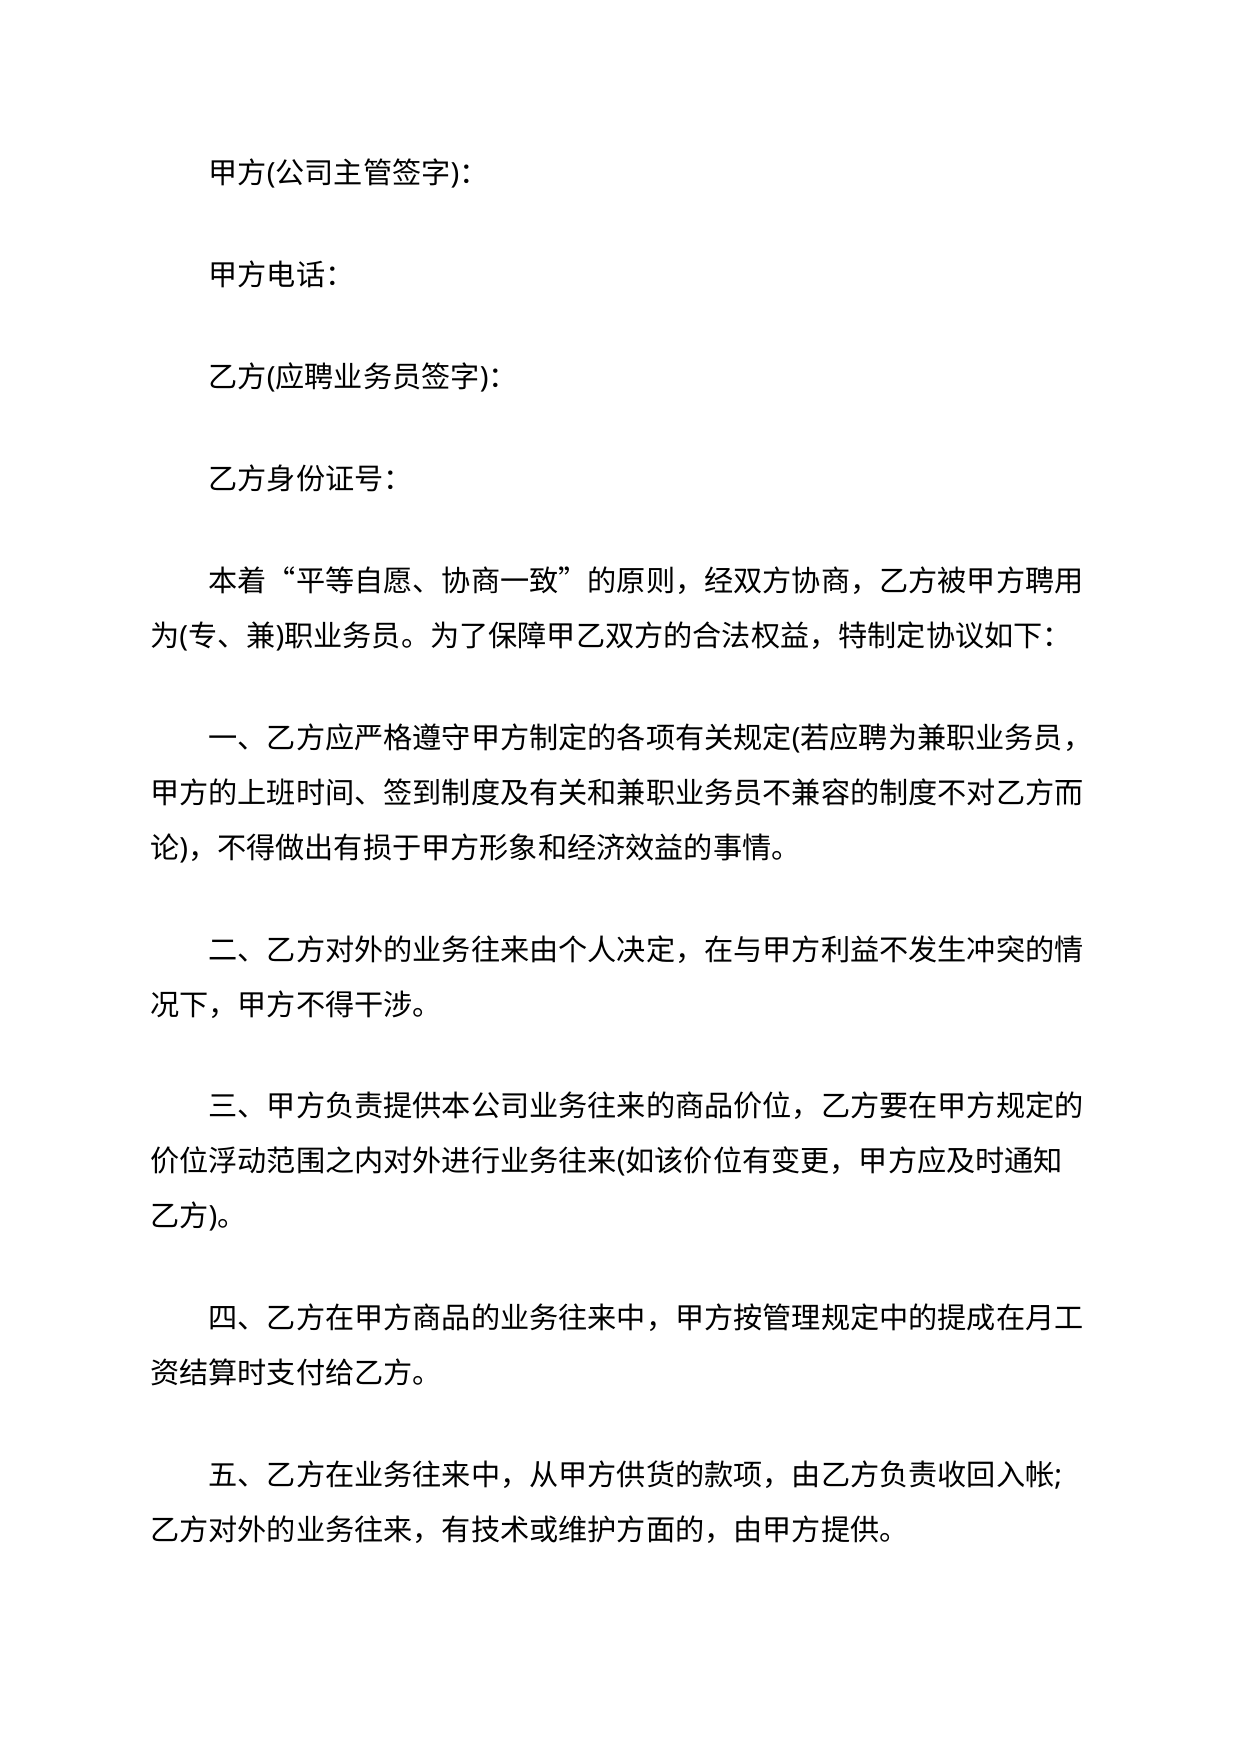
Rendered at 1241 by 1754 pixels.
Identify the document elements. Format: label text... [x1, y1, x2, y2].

text 三、甲方负责提供本公司业务往来的商品价位，乙方要在甲方规定的价位浮动范围之内对外进行业务往来(如该价位有变更，甲方应及时通知乙方)。 [150, 1083, 1090, 1235]
text 乙方(应聘业务员签字)： [150, 354, 1090, 396]
text 本着“平等自愿、协商一致”的原则，经双方协商，乙方被甲方聘用为(专、兼)职业务员。为了保障甲乙双方的合法权益，特制定协议如下： [150, 557, 1090, 655]
text 一、乙方应严格遵守甲方制定的各项有关规定(若应聘为兼职业务员，甲方的上班时间、签到制度及有关和兼职业务员不兼容的制度不对乙方而论)，不得做出有损于甲方形象和经济效益的事情。 [150, 714, 1090, 867]
text 甲方(公司主管签字)： [150, 150, 1090, 192]
text 乙方身份证号： [150, 456, 1090, 498]
text 甲方电话： [150, 252, 1090, 294]
text 四、乙方在甲方商品的业务往来中，甲方按管理规定中的提成在月工资结算时支付给乙方。 [150, 1295, 1090, 1392]
text 五、乙方在业务往来中，从甲方供货的款项，由乙方负责收回入帐;乙方对外的业务往来，有技术或维护方面的，由甲方提供。 [150, 1451, 1090, 1549]
text 二、乙方对外的业务往来由个人决定，在与甲方利益不发生冲突的情况下，甲方不得干涉。 [150, 926, 1090, 1023]
